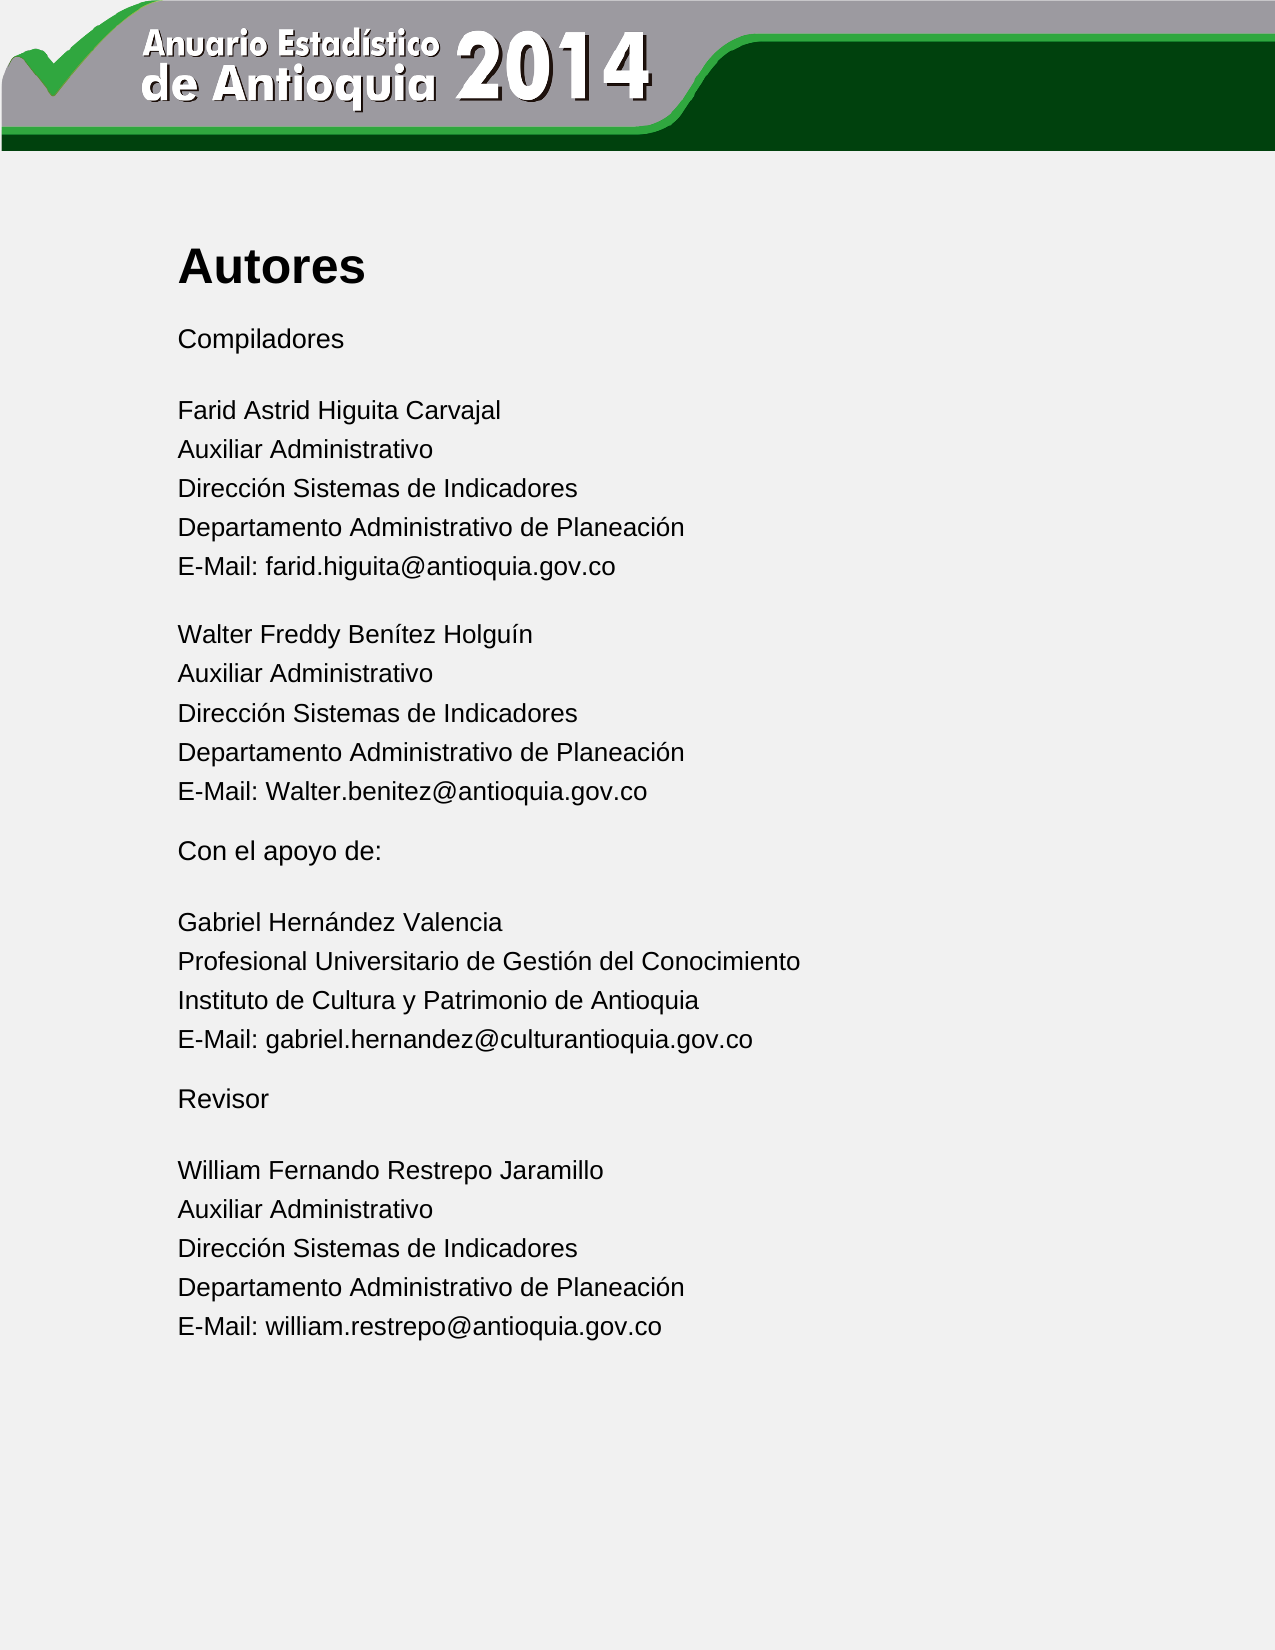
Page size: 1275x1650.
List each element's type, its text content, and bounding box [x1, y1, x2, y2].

text Walter Freddy Benítez Holguín Auxiliar Administrativo Dirección Sistemas de Indicadores Departamento Administrativo de Planeación E-Mail: Walter.benitez@antioquia.gov.co [177, 610, 1098, 806]
text William Fernando Restrepo Jaramillo Auxiliar Administrativo Dirección Sistemas de Indicadores Departamento Administrativo de Planeación E-Mail: william.restrepo@antioquia.gov.co [177, 1146, 1098, 1341]
text Farid Astrid Higuita Carvajal Auxiliar Administrativo Dirección Sistemas de Indicadores Departamento Administrativo de Planeación E-Mail: farid.higuita@antioquia.gov.co [177, 386, 1098, 581]
subtitle Revisor [177, 1083, 1098, 1114]
subtitle Compiladores [177, 323, 1098, 354]
subtitle Con el apoyo de: [177, 835, 1098, 866]
picture [1, 0, 1275, 151]
subtitle Autores [177, 236, 1098, 294]
text Gabriel Hernández Valencia Profesional Universitario de Gestión del Conocimiento Instituto de Cultura y Patrimonio de Antioquia E-Mail: gabriel.hernandez@culturantioquia.gov.co [177, 898, 1098, 1054]
